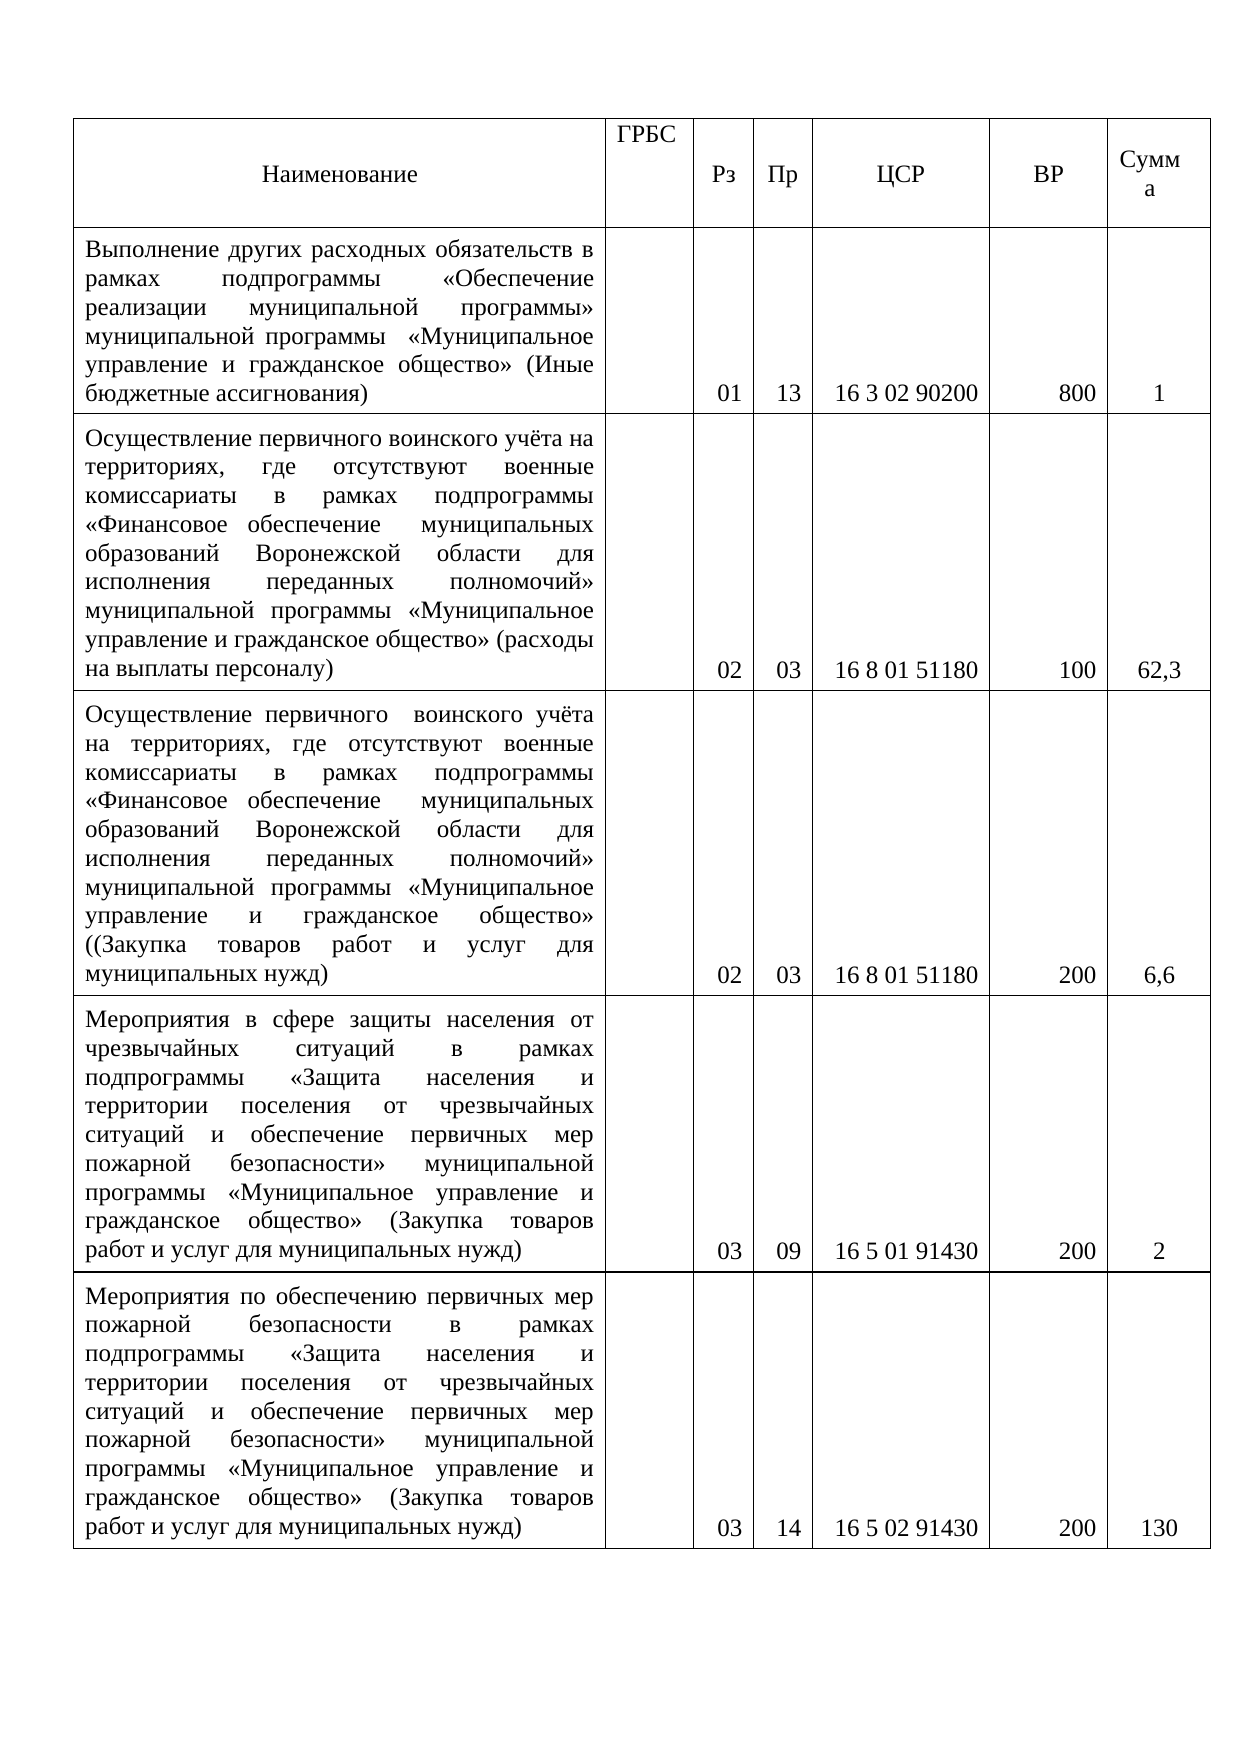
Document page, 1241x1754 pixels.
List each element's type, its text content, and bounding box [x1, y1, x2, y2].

table_cell 200 [990, 996, 1107, 1271]
table_cell Осуществление первичного воинского учёта на территориях, где отсутствуют военные комиссариаты в рамках подпрограммы «Финансовое обеспечение муниципальных образований Воронежской области для исполнения переданных полномочий» муниципальной программы «Муниципальное управление и гражданское общество» ((Закупка товаров работ и услуг для муниципальных нужд) [74, 691, 605, 995]
table_cell Осуществление первичного воинского учёта на территориях, где отсутствуют военные комиссариаты в рамках подпрограммы «Финансовое обеспечение муниципальных образований Воронежской области для исполнения переданных полномочий» муниципальной программы «Муниципальное управление и гражданское общество» (расходы на выплаты персоналу) [74, 414, 605, 690]
table_cell [606, 996, 693, 1271]
table_header Пр [754, 119, 812, 227]
table_cell [606, 1273, 693, 1548]
table_header ЦСР [813, 119, 989, 227]
table_header ВР [990, 119, 1107, 227]
table_cell 100 [990, 414, 1107, 690]
table_cell 02 [694, 691, 753, 995]
table_cell 03 [754, 691, 812, 995]
table_cell 62,3 [1108, 414, 1210, 690]
table_cell 800 [990, 228, 1107, 413]
table_cell 6,6 [1108, 691, 1210, 995]
table_cell 16 5 01 91430 [813, 996, 989, 1271]
table_cell 03 [754, 414, 812, 690]
table_cell 02 [694, 414, 753, 690]
table_header Рз [694, 119, 753, 227]
table_cell Выполнение других расходных обязательств в рамках подпрограммы «Обеспечение реализации муниципальной программы» муниципальной программы «Муниципальное управление и гражданское общество» (Иные бюджетные ассигнования) [74, 228, 605, 413]
table_cell [606, 228, 693, 413]
table_cell 200 [990, 691, 1107, 995]
table_header Сумма [1108, 119, 1210, 227]
table_cell 09 [754, 996, 812, 1271]
table_cell 1 [1108, 228, 1210, 413]
table_header Наименование [74, 119, 605, 227]
table_cell 03 [694, 1273, 753, 1548]
table_cell 03 [694, 996, 753, 1271]
table_cell 16 3 02 90200 [813, 228, 989, 413]
table_header ГРБС [606, 119, 693, 227]
table_cell 13 [754, 228, 812, 413]
table_cell 2 [1108, 996, 1210, 1271]
table_cell 01 [694, 228, 753, 413]
table_cell [606, 691, 693, 995]
table_cell 200 [990, 1273, 1107, 1548]
table_cell 16 8 01 51180 [813, 691, 989, 995]
table_cell Мероприятия в сфере защиты населения от чрезвычайных ситуаций в рамках подпрограммы «Защита населения и территории поселения от чрезвычайных ситуаций и обеспечение первичных мер пожарной безопасности» муниципальной программы «Муниципальное управление и гражданское общество» (Закупка товаров работ и услуг для муниципальных нужд) [74, 996, 605, 1271]
table_cell 16 5 02 91430 [813, 1273, 989, 1548]
table_cell 130 [1108, 1273, 1210, 1548]
table_cell 16 8 01 51180 [813, 414, 989, 690]
table_cell [606, 414, 693, 690]
table_cell 14 [754, 1273, 812, 1548]
table_cell Мероприятия по обеспечению первичных мер пожарной безопасности в рамках подпрограммы «Защита населения и территории поселения от чрезвычайных ситуаций и обеспечение первичных мер пожарной безопасности» муниципальной программы «Муниципальное управление и гражданское общество» (Закупка товаров работ и услуг для муниципальных нужд) [74, 1273, 605, 1548]
